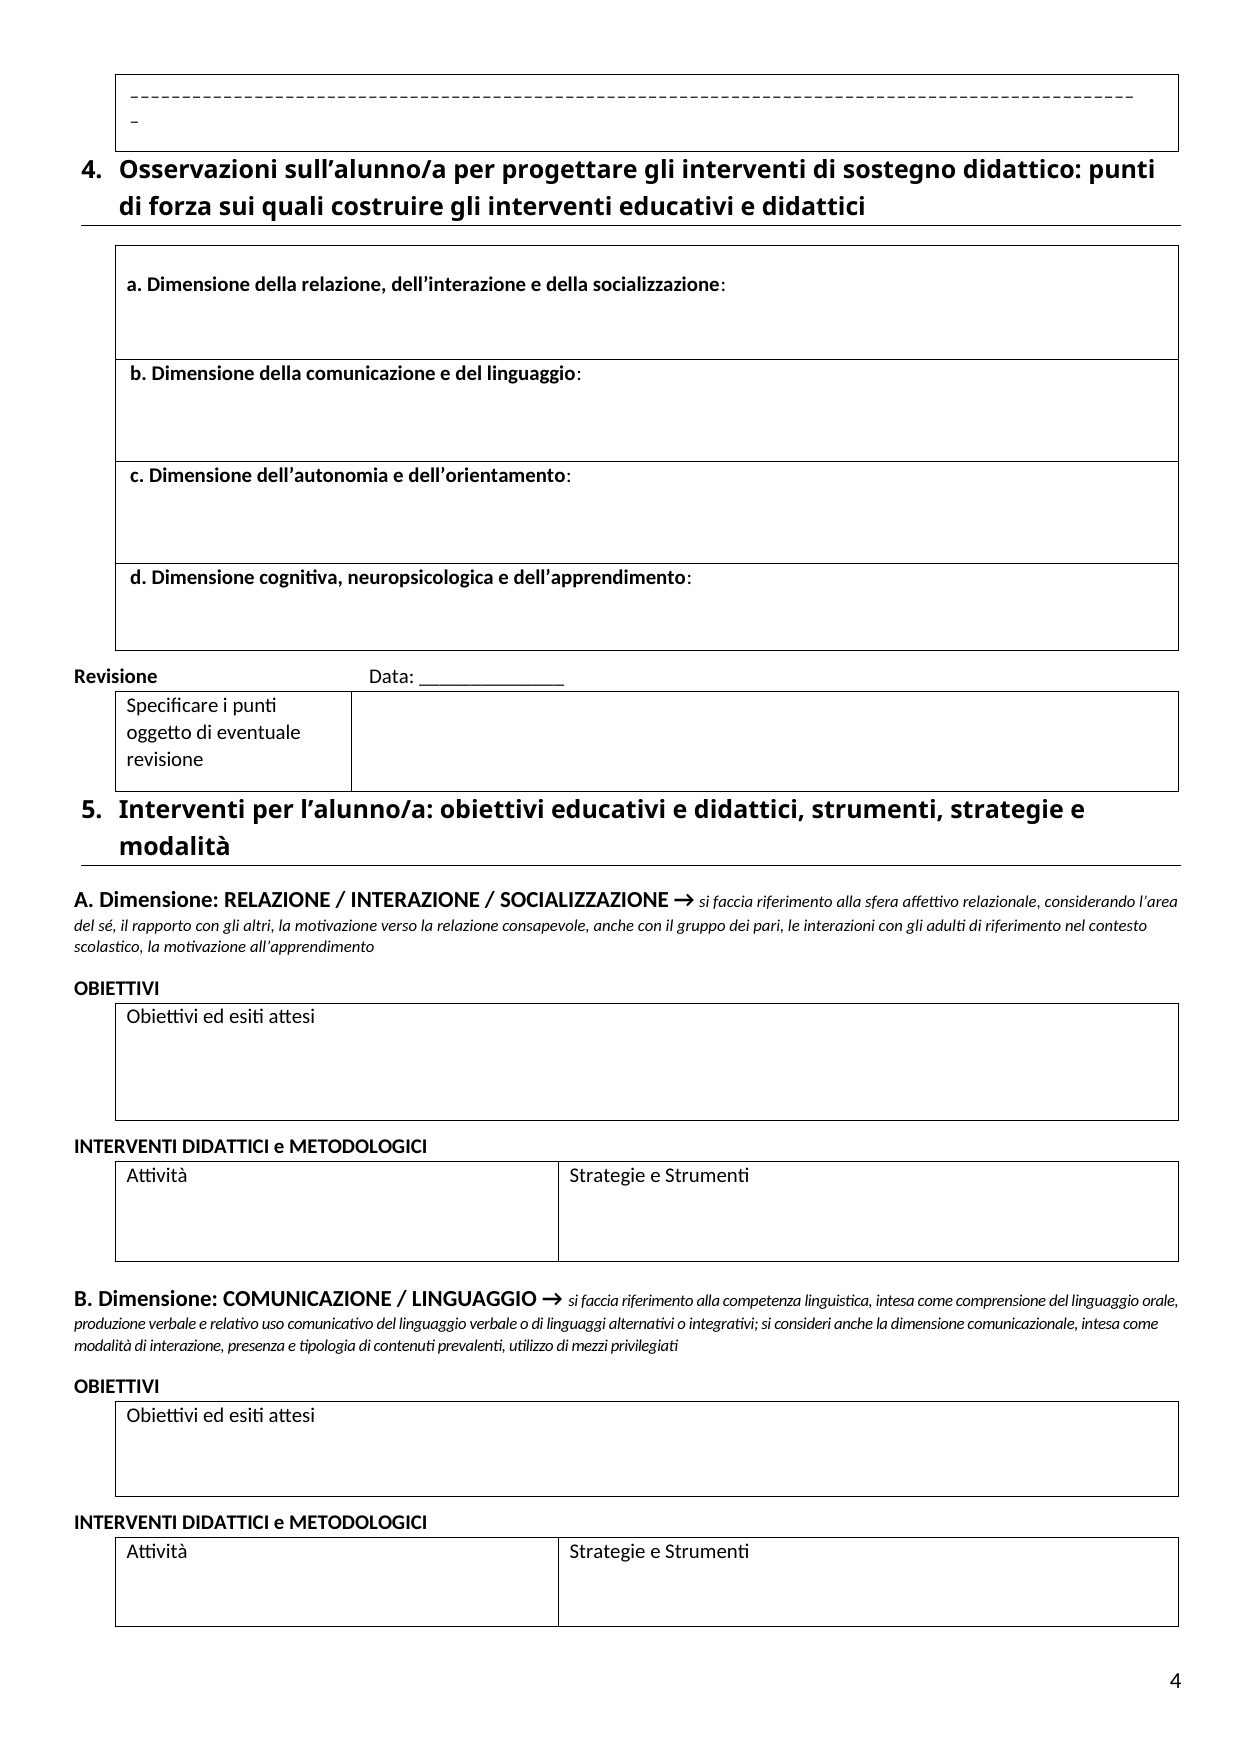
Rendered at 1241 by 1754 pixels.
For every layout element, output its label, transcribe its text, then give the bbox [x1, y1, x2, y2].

text B. Dimensione: COMUNICAZIONE / LINGUAGGIO → si faccia riferimento alla competenza linguistica, intesa come comprensione del linguaggio orale, produzione verbale e relativo uso comunicativo del linguaggio verbale o di linguaggi alternativi o integrativi; si consideri anche la dimensione comunicazionale, intesa come modalità di interazione, presenza e tipologia di contenuti prevalenti, utilizzo di mezzi privilegiati [74, 1284, 1181, 1355]
text Revisione Data: ______________ [74, 663, 1181, 689]
table_header Strategie e Strumenti [559, 1162, 1178, 1261]
table_header [352, 692, 1178, 791]
table_header Obiettivi ed esiti attesi [116, 1402, 1178, 1496]
text A. Dimensione: RELAZIONE / INTERAZIONE / SOCIALIZZAZIONE → si faccia riferimento alla sfera affettivo relazionale, considerando l’area del sé, il rapporto con gli altri, la motivazione verso la relazione consapevole, anche con il gruppo dei pari, le interazioni con gli adulti di riferimento nel contesto scolastico, la motivazione all’apprendimento [74, 885, 1181, 957]
table_cell c. Dimensione dell’autonomia e dell’orientamento: [116, 462, 1178, 563]
table_header Obiettivi ed esiti attesi [116, 1004, 1178, 1120]
text INTERVENTI DIDATTICI e METODOLOGICI [74, 1509, 1181, 1535]
table_header Specificare i punti oggetto di eventuale revisione [116, 692, 351, 791]
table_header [116, 75, 1178, 151]
table_cell b. Dimensione della comunicazione e del linguaggio: [116, 360, 1178, 461]
subtitle Interventi per l’alunno/a: obiettivi educativi e didattici, strumenti, strategie e modalità [81, 792, 1181, 865]
table_header a. Dimensione della relazione, dell’interazione e della socializzazione: [116, 246, 1178, 359]
text INTERVENTI DIDATTICI e METODOLOGICI [74, 1133, 1181, 1159]
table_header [559, 1538, 1178, 1626]
table_header Attività [116, 1538, 558, 1626]
table_header Attività [116, 1162, 558, 1261]
subtitle Osservazioni sull’alunno/a per progettare gli interventi di sostegno didattico: punti di forza sui quali costruire gli interventi educativi e didattici [81, 152, 1181, 225]
text OBIETTIVI [74, 1374, 1181, 1399]
table_cell d. Dimensione cognitiva, neuropsicologica e dell’apprendimento: [116, 564, 1178, 650]
text OBIETTIVI [74, 975, 1181, 1001]
